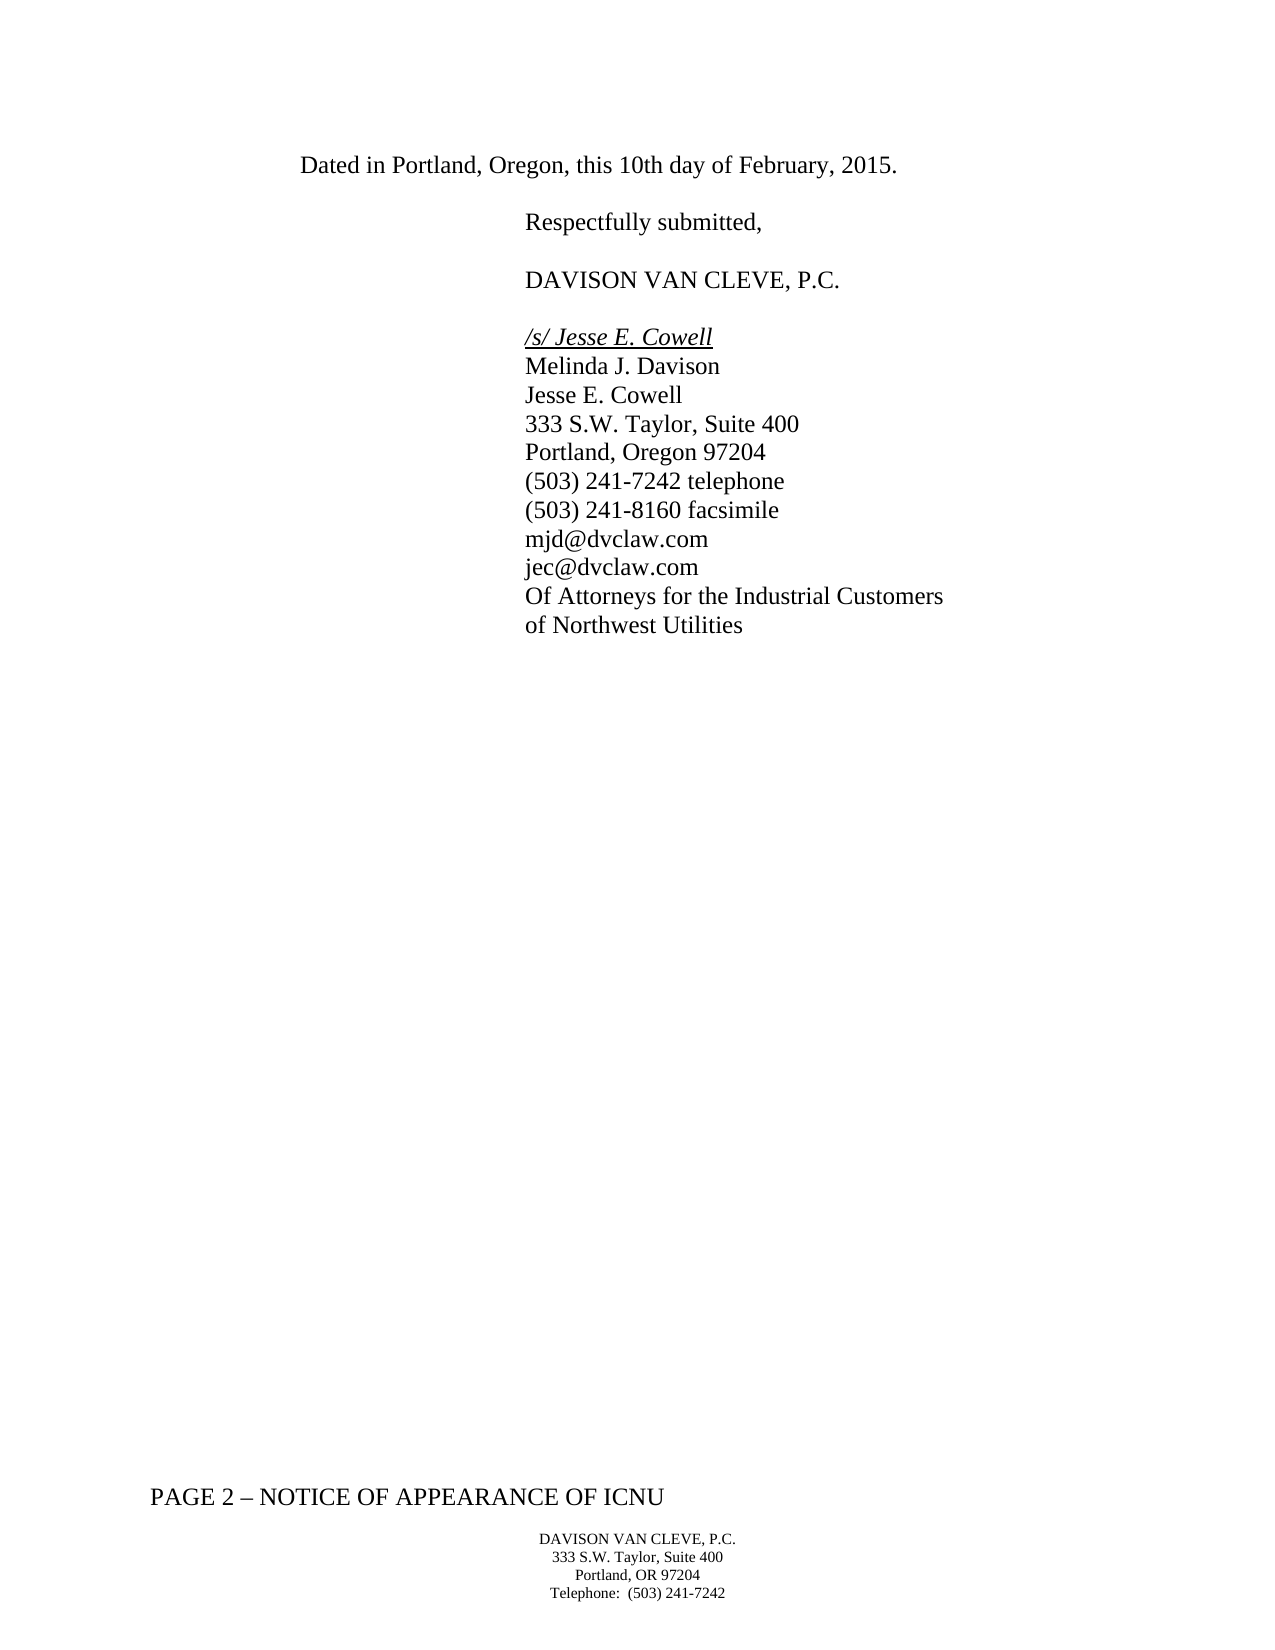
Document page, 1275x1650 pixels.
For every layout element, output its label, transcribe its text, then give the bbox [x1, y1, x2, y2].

text Melinda J. Davison [525, 351, 1125, 380]
text 333 S.W. Taylor, Suite 400 [525, 409, 1125, 437]
text of Northwest Utilities [525, 610, 1125, 639]
text Of Attorneys for the Industrial Customers [525, 581, 1125, 610]
text (503) 241-8160 facsimile [525, 495, 1125, 524]
text jec@dvclaw.com [525, 552, 1125, 581]
text Jesse E. Cowell [525, 380, 1125, 409]
text Dated in Portland, Oregon, this 10th day of February, 2015. [150, 150, 1125, 179]
text /s/ Jesse E. Cowell [525, 322, 1125, 351]
text Respectfully submitted, [525, 207, 1125, 236]
text (503) 241-7242 telephone [525, 466, 1125, 495]
text DAVISON VAN CLEVE, P.C. [525, 265, 1125, 294]
text mjd@dvclaw.com [525, 524, 1125, 552]
